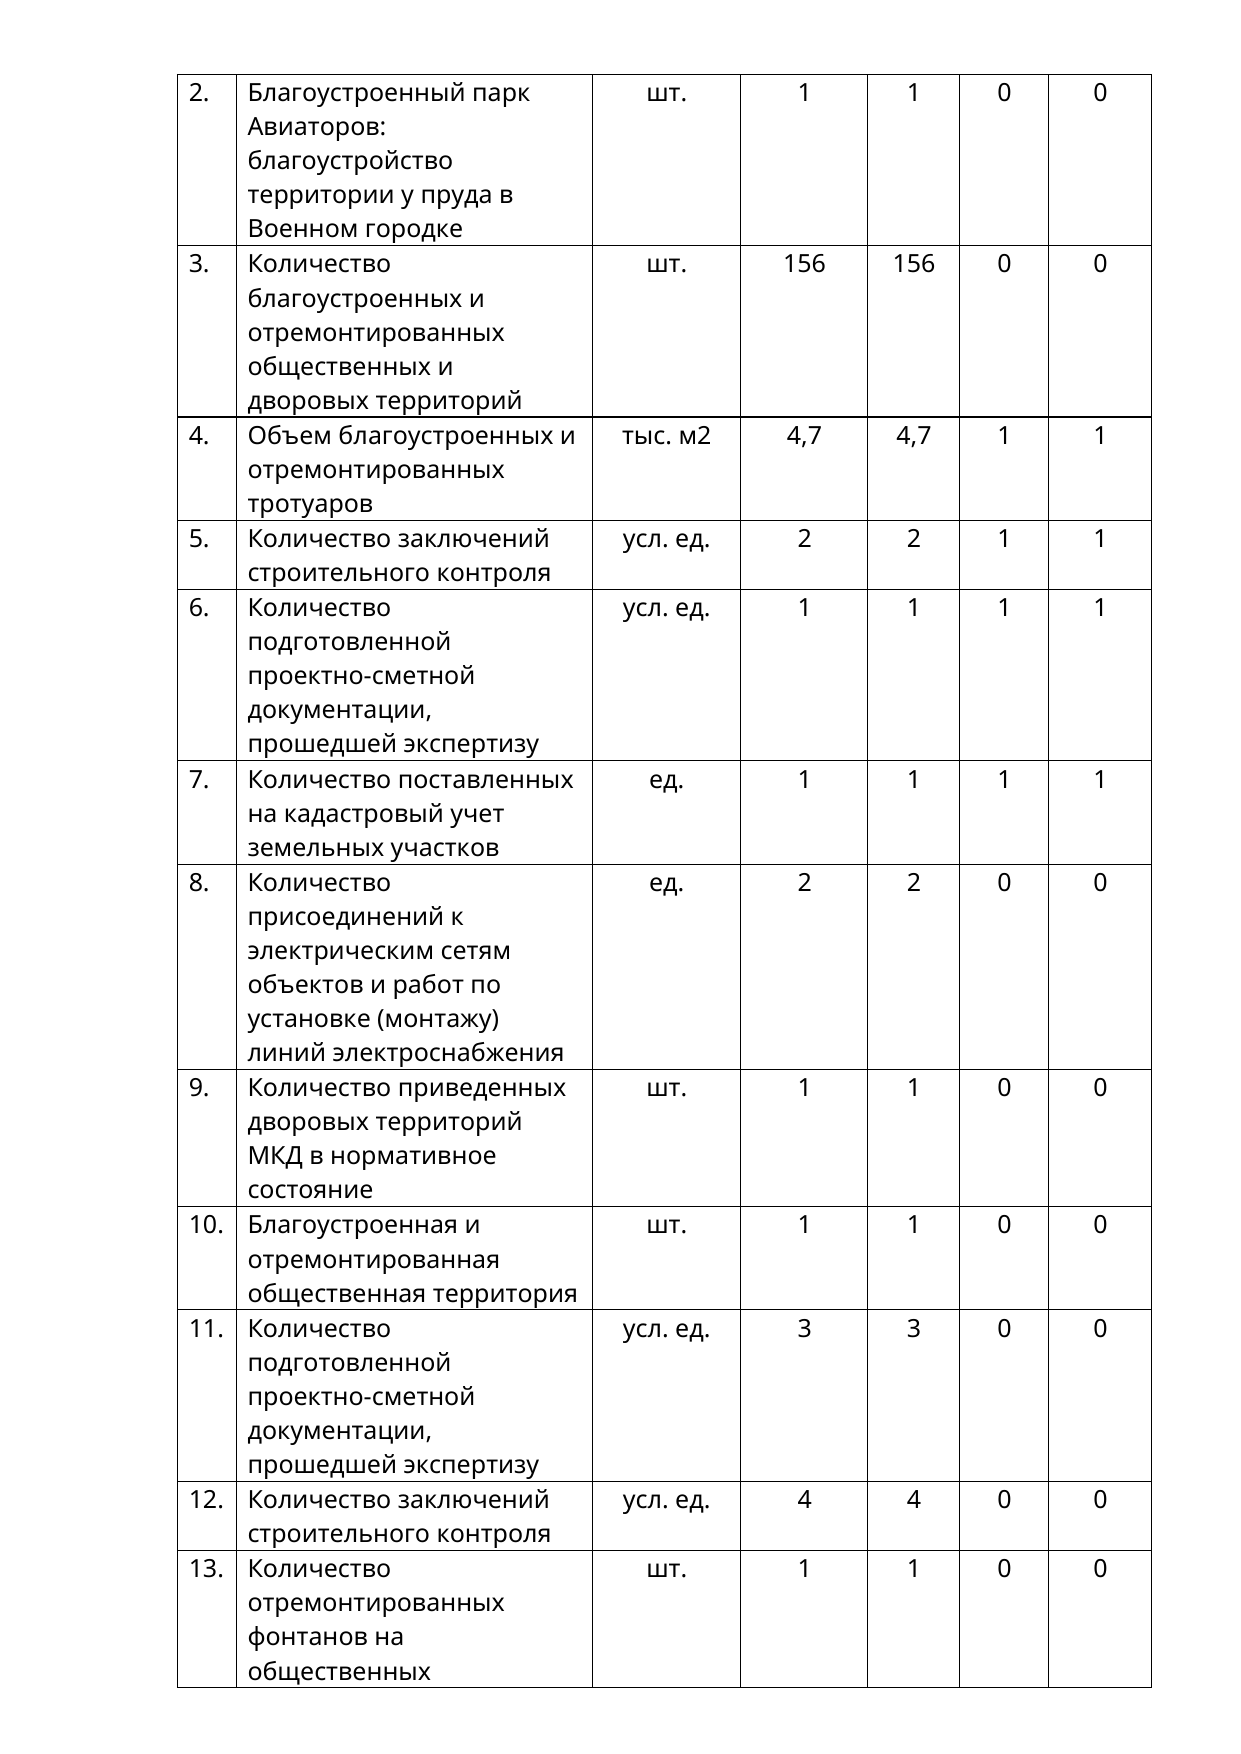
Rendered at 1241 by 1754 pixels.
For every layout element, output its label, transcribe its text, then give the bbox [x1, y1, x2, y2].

table_cell 0 [960, 1310, 1048, 1481]
table_cell 1 [1049, 590, 1151, 760]
table_cell [178, 1310, 236, 1481]
table_cell 1 [1049, 761, 1151, 863]
table_cell 1 [960, 590, 1048, 760]
table_cell [178, 590, 236, 760]
table_cell ед. [593, 865, 740, 1069]
table_cell 0 [960, 865, 1048, 1069]
table_cell Количество заключений строительного контроля [237, 1482, 592, 1550]
table_cell 1 [741, 1207, 867, 1309]
table_cell 0 [960, 75, 1048, 245]
table_cell шт. [593, 1070, 740, 1206]
table_cell Благоустроенная и отремонтированная общественная территория [237, 1207, 592, 1309]
table_cell 1 [741, 75, 867, 245]
table_cell 0 [960, 1207, 1048, 1309]
table_cell 0 [1049, 1310, 1151, 1481]
table_cell 3 [868, 1310, 959, 1481]
table_cell 2 [741, 521, 867, 589]
table_cell [178, 1207, 236, 1309]
table_cell [178, 865, 236, 1069]
table_cell 1 [868, 1551, 959, 1687]
table_cell 0 [1049, 865, 1151, 1069]
table_cell 2 [868, 865, 959, 1069]
table_cell 4 [741, 1482, 867, 1550]
table_cell 4,7 [741, 418, 867, 520]
table_cell 2 [868, 521, 959, 589]
table_cell Количество подготовленной проектно-сметной документации, прошедшей экспертизу [237, 1310, 592, 1481]
table_cell 1 [1049, 521, 1151, 589]
table_cell шт. [593, 1207, 740, 1309]
table_cell 0 [960, 1551, 1048, 1687]
table_cell ед. [593, 761, 740, 863]
table_cell Количество благоустроенных и отремонтированных общественных и дворовых территорий [237, 246, 592, 416]
table_cell Количество заключений строительного контроля [237, 521, 592, 589]
table_cell 0 [1049, 1207, 1151, 1309]
table_cell 1 [1049, 418, 1151, 520]
table_cell 0 [960, 1070, 1048, 1206]
table_cell усл. ед. [593, 590, 740, 760]
table_cell 0 [1049, 1070, 1151, 1206]
table_cell 0 [1049, 246, 1151, 416]
table_cell [178, 1482, 236, 1550]
table_cell [178, 1551, 236, 1687]
table_cell 4 [868, 1482, 959, 1550]
table_cell 0 [960, 246, 1048, 416]
table_cell шт. [593, 246, 740, 416]
table_cell 1 [960, 521, 1048, 589]
table_cell 3 [741, 1310, 867, 1481]
table_cell усл. ед. [593, 1310, 740, 1481]
table_cell 1 [868, 1070, 959, 1206]
table_cell Количество присоединений к электрическим сетям объектов и работ по установке (монтажу) линий электроснабжения [237, 865, 592, 1069]
table_cell 0 [1049, 75, 1151, 245]
table_cell тыс. м2 [593, 418, 740, 520]
table_cell 1 [741, 1070, 867, 1206]
table_cell усл. ед. [593, 1482, 740, 1550]
table_cell усл. ед. [593, 521, 740, 589]
table_cell 1 [741, 590, 867, 760]
table_cell 4,7 [868, 418, 959, 520]
table_cell 156 [741, 246, 867, 416]
table_cell [178, 418, 236, 520]
table_cell 1 [960, 418, 1048, 520]
table_cell 2 [741, 865, 867, 1069]
table_cell 1 [741, 761, 867, 863]
table_cell Количество подготовленной проектно-сметной документации, прошедшей экспертизу [237, 590, 592, 760]
table_cell [178, 246, 236, 416]
table_cell 0 [960, 1482, 1048, 1550]
table_cell [178, 75, 236, 245]
table_cell 1 [741, 1551, 867, 1687]
table_cell [178, 1070, 236, 1206]
table_cell Количество приведенных дворовых территорий МКД в нормативное состояние [237, 1070, 592, 1206]
table_cell 1 [868, 590, 959, 760]
table_cell шт. [593, 75, 740, 245]
table_cell 0 [1049, 1551, 1151, 1687]
table_cell шт. [593, 1551, 740, 1687]
table_cell 1 [960, 761, 1048, 863]
table_cell 1 [868, 761, 959, 863]
table_cell [178, 761, 236, 863]
table_cell 156 [868, 246, 959, 416]
table_cell 1 [868, 75, 959, 245]
table_cell 0 [1049, 1482, 1151, 1550]
table_cell Объем благоустроенных и отремонтированных тротуаров [237, 418, 592, 520]
table_cell 1 [868, 1207, 959, 1309]
table_cell Благоустроенный парк Авиаторов: благоустройство территории у пруда в Военном городке [237, 75, 592, 245]
table_cell [178, 521, 236, 589]
table_cell Количество поставленных на кадастровый учет земельных участков [237, 761, 592, 863]
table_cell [237, 1551, 592, 1687]
